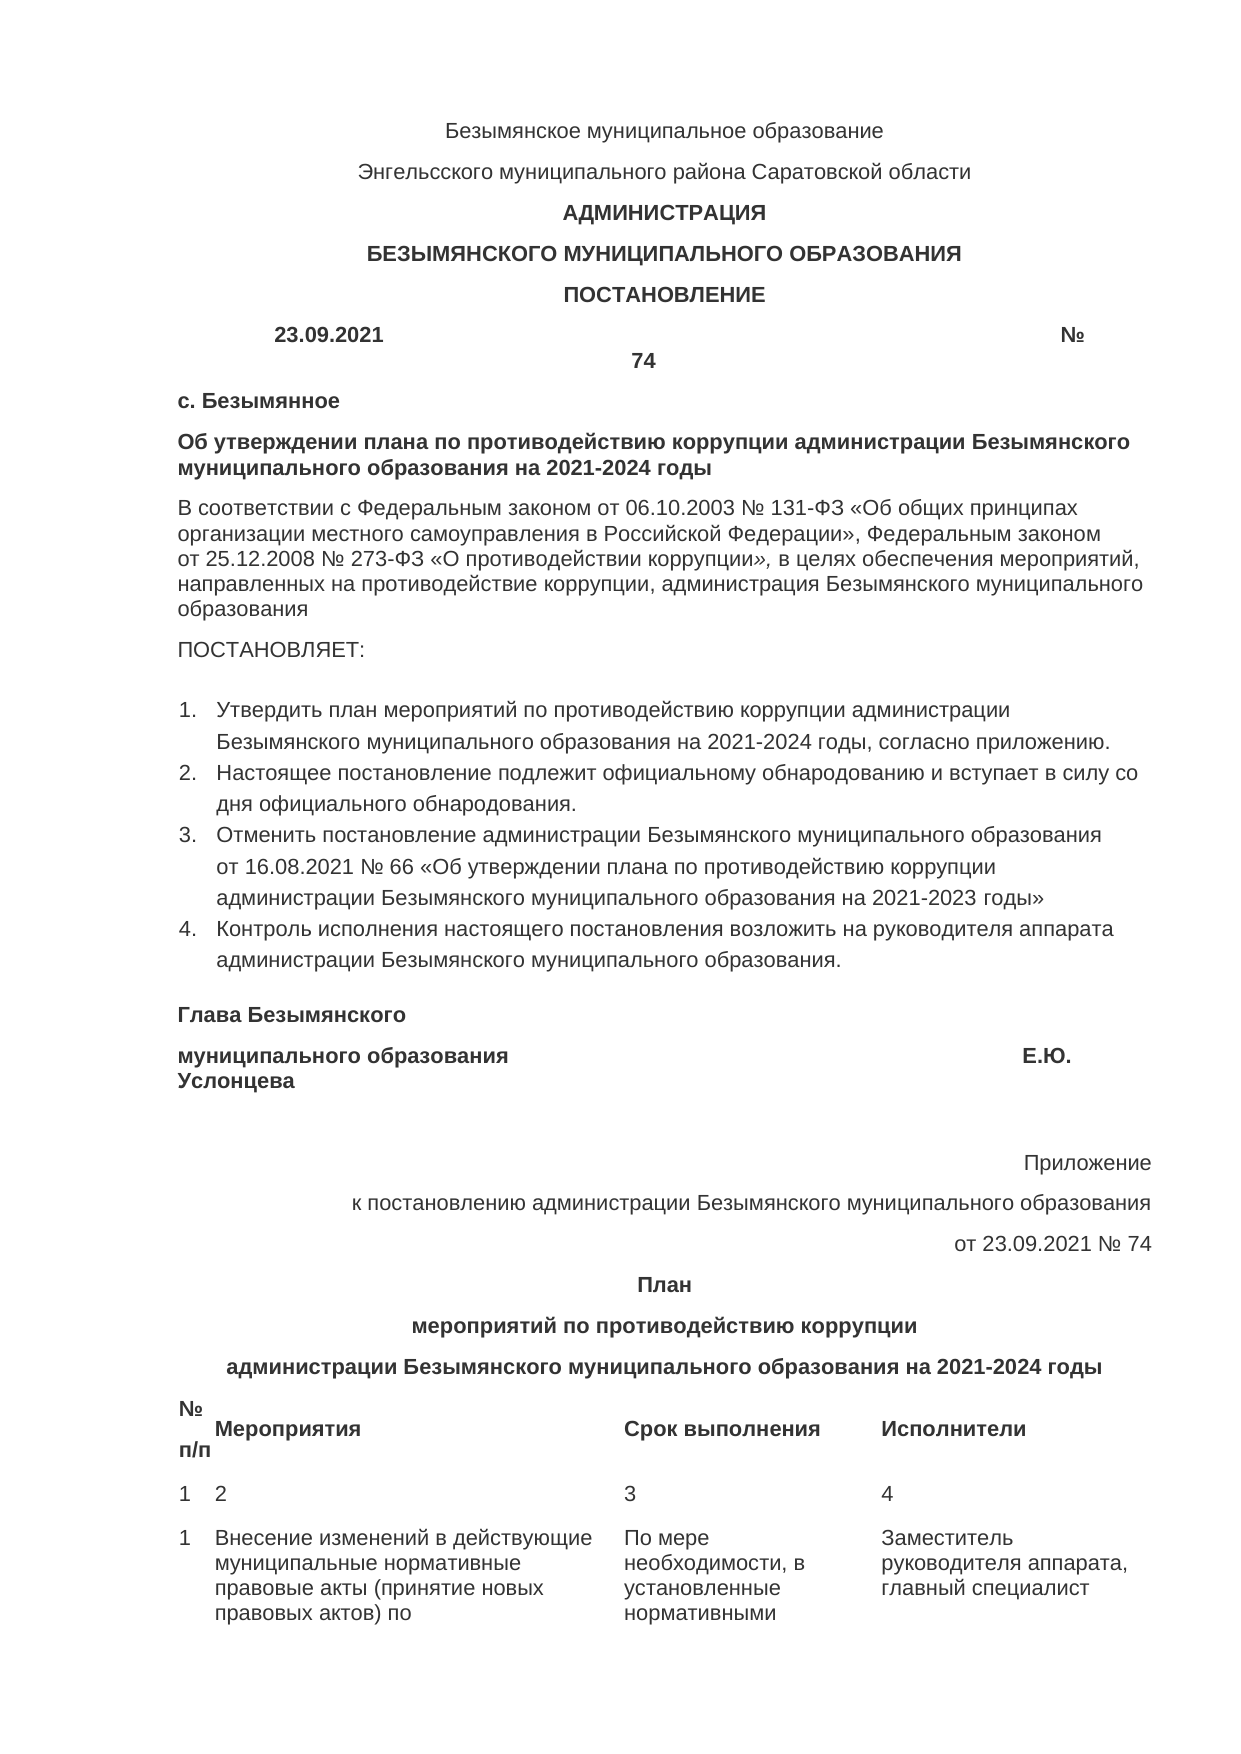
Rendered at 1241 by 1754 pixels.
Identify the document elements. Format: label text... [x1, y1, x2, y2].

text Энгельсского муниципального района Саратовской области [177, 159, 1152, 184]
text Глава Безымянского [177, 1002, 1152, 1027]
text 23.09.2021 № 74 [177, 322, 1152, 373]
text Безымянское муниципальное образование [177, 118, 1152, 143]
text от 23.09.2021 № 74 [177, 1231, 1152, 1256]
text АДМИНИСТРАЦИЯ [177, 200, 1152, 225]
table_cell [213, 1523, 622, 1627]
text муниципального образования Е.Ю. Услонцева [177, 1042, 1152, 1093]
list Контроль исполнения настоящего постановления возложить на руководителя аппарата администрации Безымянского муниципального образования. [179, 910, 1152, 972]
table_cell 4 [880, 1479, 1152, 1523]
table_cell 1 [177, 1479, 213, 1523]
text к постановлению администрации Безымянского муниципального образования [177, 1190, 1152, 1215]
list Отменить постановление администрации Безымянского муниципального образования от 16.08.2021 № 66 «Об утверждении плана по противодействию коррупции администрации Безымянского муниципального образования на 2021-2023 годы» [179, 816, 1152, 910]
table_cell 1 [177, 1523, 213, 1627]
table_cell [623, 1523, 879, 1627]
text План [177, 1272, 1152, 1297]
table_header Мероприятия [213, 1394, 622, 1479]
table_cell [880, 1523, 1152, 1627]
list Настоящее постановление подлежит официальному обнародованию и вступает в силу со дня официального обнародования. [179, 754, 1152, 816]
table_cell 3 [623, 1479, 879, 1523]
text администрации Безымянского муниципального образования на 2021-2024 годы [177, 1353, 1152, 1379]
text БЕЗЫМЯНСКОГО МУНИЦИПАЛЬНОГО ОБРАЗОВАНИЯ [177, 241, 1152, 266]
text ПОСТАНОВЛЕНИЕ [177, 281, 1152, 307]
text мероприятий по противодействию коррупции [177, 1313, 1152, 1338]
text В соответствии с Федеральным законом от 06.10.2003 № 131-ФЗ «Об общих принципах организации местного самоуправления в Российской Федерации», Федеральным законом от 25.12.2008 № 273-ФЗ «О противодействии коррупции», в целях обеспечения мероприятий, направленных на противодействие коррупции, администрация Безымянского муниципального образования [177, 495, 1152, 621]
text ПОСТАНОВЛЯЕТ: [177, 637, 1152, 662]
text Приложение [177, 1149, 1152, 1174]
table_header Срок выполнения [623, 1394, 879, 1479]
text Об утверждении плана по противодействию коррупции администрации Безымянского муниципального образования на 2021-2024 годы [177, 429, 1152, 479]
list Утвердить план мероприятий по противодействию коррупции администрации Безымянского муниципального образования на 2021-2024 годы, согласно приложению. [179, 691, 1152, 754]
table_header № п/п [177, 1394, 213, 1479]
table_cell 2 [213, 1479, 622, 1523]
text с. Безымянное [177, 388, 1152, 413]
table_header Исполнители [880, 1394, 1152, 1479]
